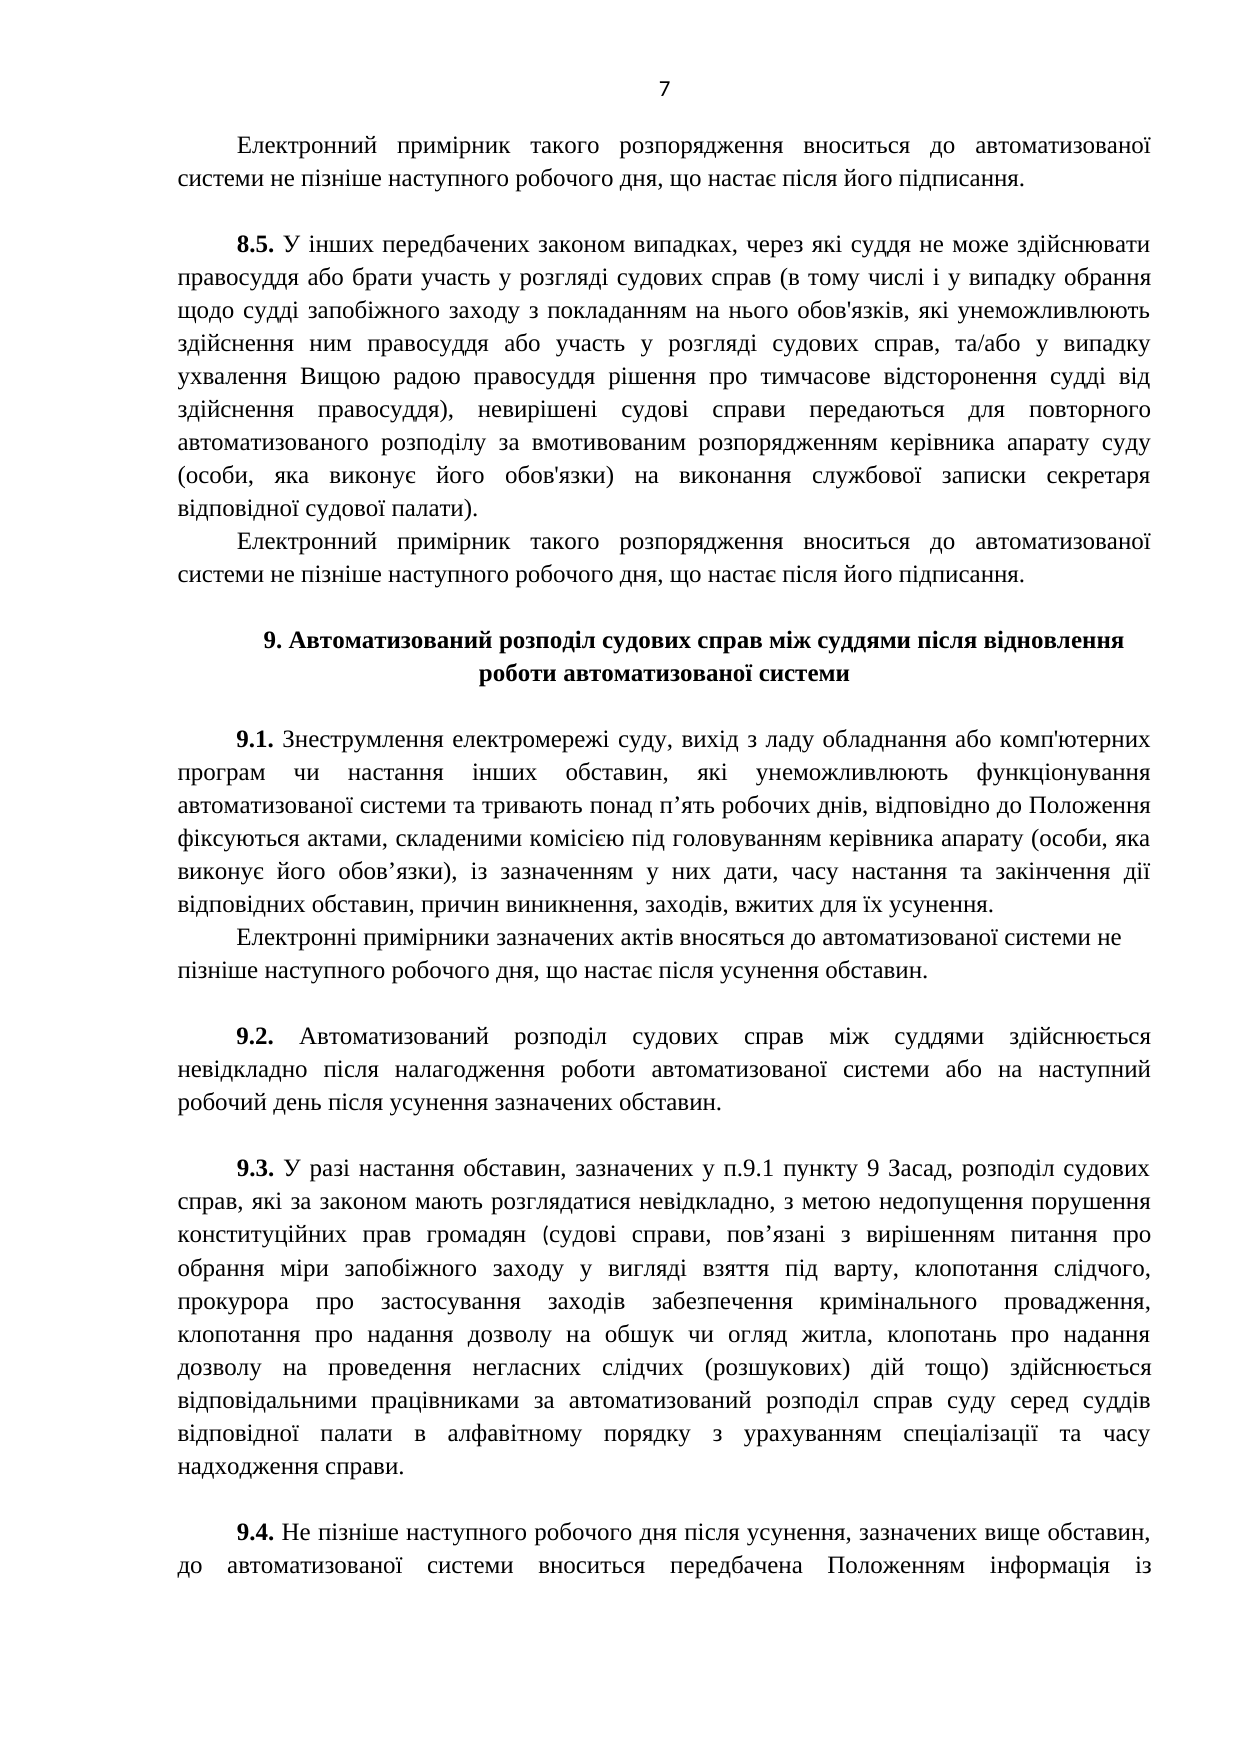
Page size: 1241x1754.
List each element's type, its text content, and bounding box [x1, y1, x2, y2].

text пізніше наступного робочого дня, що настає після усунення обставин. [177, 955, 1152, 984]
text Електронний примірник такого розпорядження вноситься до автоматизованої системи не пізніше наступного робочого дня, що настає після його підписання. [177, 526, 1152, 588]
text Електронний примірник такого розпорядження вноситься до автоматизованої системи не пізніше наступного робочого дня, що настає після його підписання. [177, 130, 1152, 192]
text Електронні примірники зазначених актів вносяться до автоматизованої системи не [177, 922, 1152, 951]
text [177, 1517, 1152, 1579]
text 9. Автоматизований розподіл судових справ між суддями після відновлення роботи автоматизованої системи [177, 625, 1152, 687]
text 8.5. У інших передбачених законом випадках, через які суддя не може здійснювати правосуддя або брати участь у розгляді судових справ (в тому числі і у випадку обрання щодо судді запобіжного заходу з покладанням на нього обов'язків, які унеможливлюють здійснення ним правосуддя або участь у розгляді судових справ, та/або у випадку ухвалення Вищою радою правосуддя рішення про тимчасове відсторонення судді від здійснення правосуддя), невирішені судові справи передаються для повторного автоматизованого розподілу за вмотивованим розпорядженням керівника апарату суду (особи, яка виконує його обов'язки) на виконання службової записки секретаря відповідної судової палати). [177, 229, 1152, 522]
text 9.2. Автоматизований розподіл судових справ між суддями здійснюється невідкладно після налагодження роботи автоматизованої системи або на наступний робочий день після усунення зазначених обставин. [177, 1021, 1152, 1116]
text 9.1. Знеструмлення електромережі суду, вихід з ладу обладнання або комп'ютерних програм чи настання інших обставин, які унеможливлюють функціонування автоматизованої системи та тривають понад п’ять робочих днів, відповідно до Положення фіксуються актами, складеними комісією під головуванням керівника апарату (особи, яка виконує його обов’язки), із зазначенням у них дати, часу настання та закінчення дії відповідних обставин, причин виникнення, заходів, вжитих для їх усунення. [177, 724, 1152, 918]
text 9.3. У разі настання обставин, зазначених у п.9.1 пункту 9 Засад, розподіл судових справ, які за законом мають розглядатися невідкладно, з метою недопущення порушення конституційних прав громадян (судові справи, пов’язані з вирішенням питання про обрання міри запобіжного заходу у вигляді взяття під варту, клопотання слідчого, прокурора про застосування заходів забезпечення кримінального провадження, клопотання про надання дозволу на обшук чи огляд житла, клопотань про надання дозволу на проведення негласних слідчих (розшукових) дій тощо) здійснюється відповідальними працівниками за автоматизований розподіл справ суду серед суддів відповідної палати в алфавітному порядку з урахуванням спеціалізації та часу надходження справи. [177, 1153, 1152, 1480]
